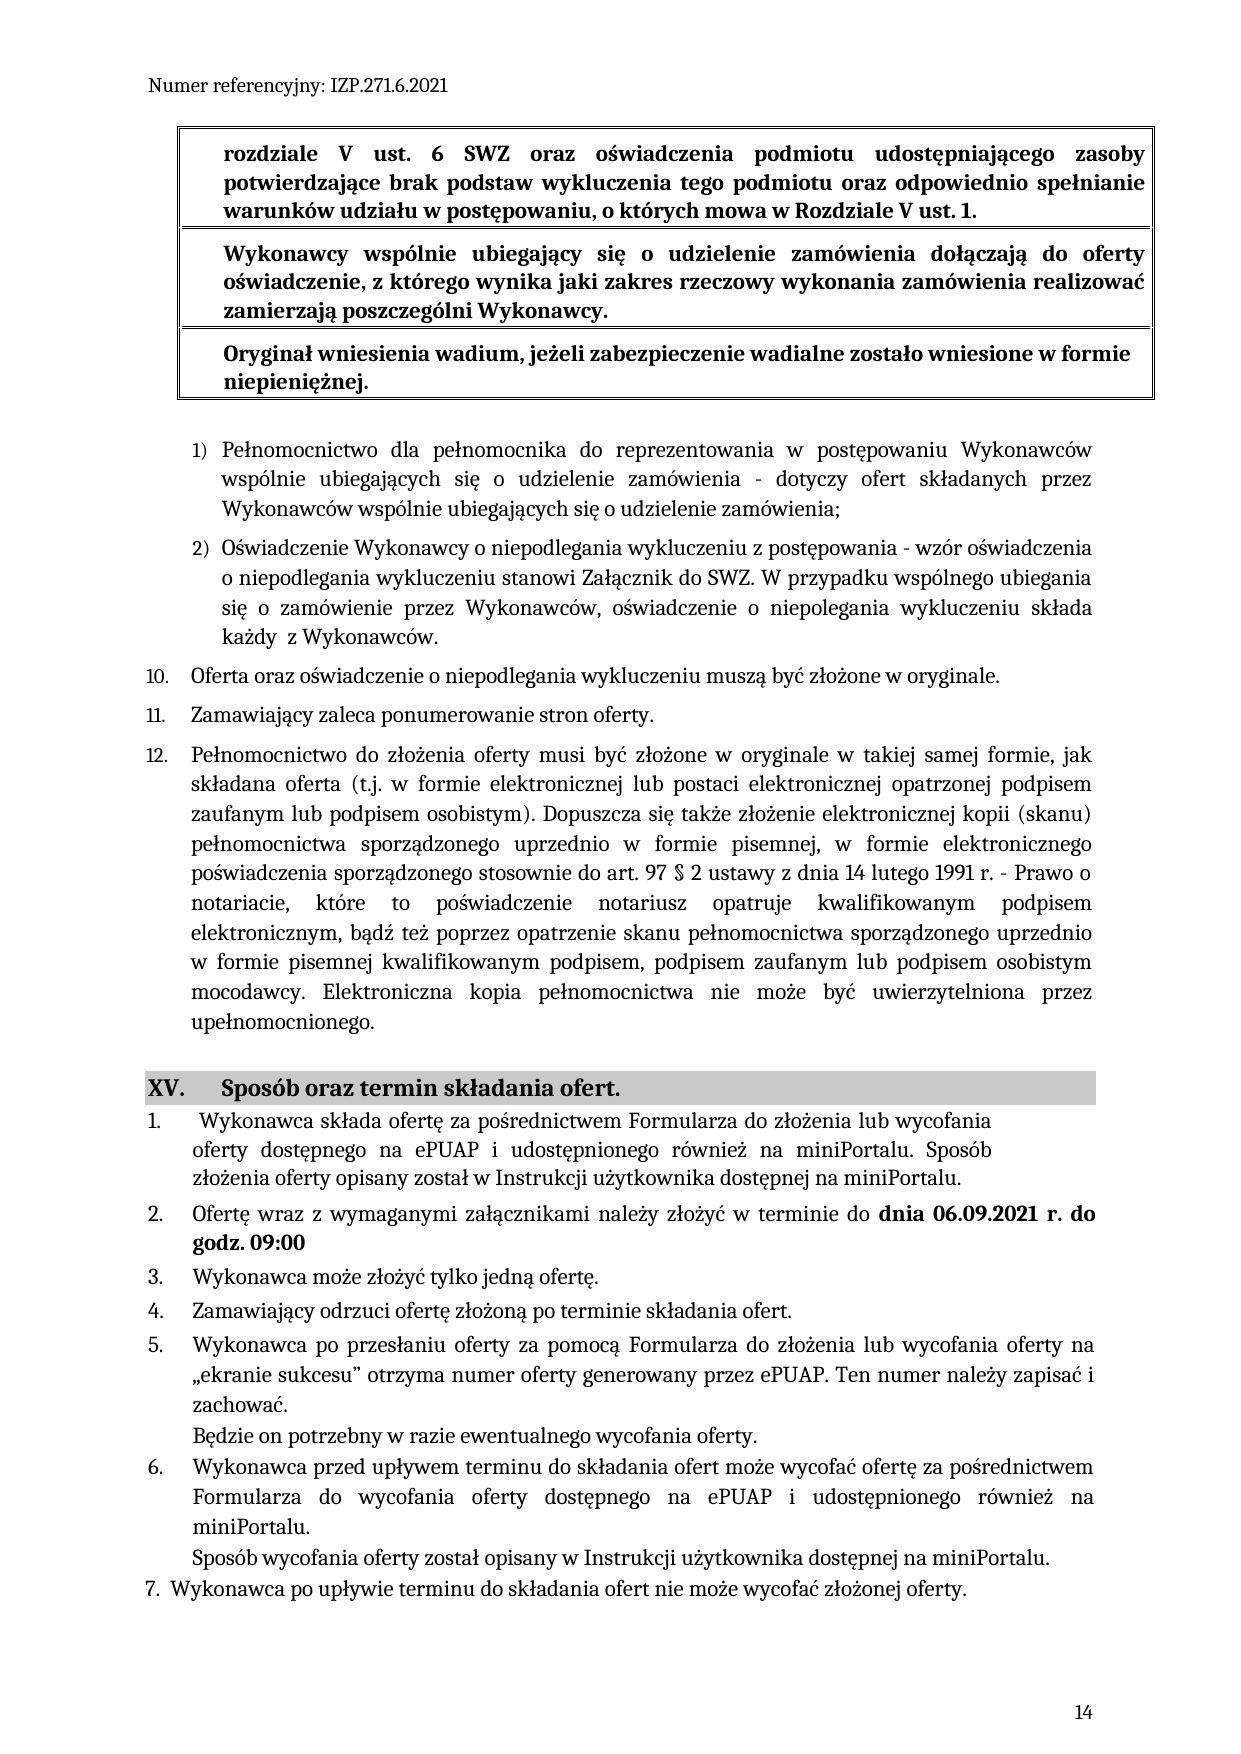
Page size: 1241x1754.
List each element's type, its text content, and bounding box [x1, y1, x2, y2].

list Pełnomocnictwo dla pełnomocnika do reprezentowania w postępowaniu Wykonawców wspólnie ubiegających się o udzielenie zamówienia - dotyczy ofert składanych przez Wykonawców wspólnie ubiegających się o udzielenie zamówienia; [192, 437, 1093, 522]
list Pełnomocnictwo do złożenia oferty musi być złożone w oryginale w takiej samej formie, jak składana oferta (t.j. w formie elektronicznej lub postaci elektronicznej opatrzonej podpisem zaufanym lub podpisem osobistym). Dopuszcza się także złożenie elektronicznej kopii (skanu) pełnomocnictwa sporządzonego uprzednio w formie pisemnej, w formie elektronicznego poświadczenia sporządzonego stosownie do art. 97 § 2 ustawy z dnia 14 lutego 1991 r. - Prawo o notariacie, które to poświadczenie notariusz opatruje kwalifikowanym podpisem elektronicznym, bądź też poprzez opatrzenie skanu pełnomocnictwa sporządzonego uprzednio w formie pisemnej kwalifikowanym podpisem, podpisem zaufanym lub podpisem osobistym mocodawcy. Elektroniczna kopia pełnomocnictwa nie może być uwierzytelniona przez upełnomocnionego. [146, 741, 1093, 1035]
table_cell Wykonawca może złożyć tylko jedną ofertę. [192, 1260, 1096, 1294]
table_cell Wykonawca przed upływem terminu do składania ofert może wycofać ofertę za pośrednictwem Formularza do wycofania oferty dostępnego na ePUAP i udostępnionego również na miniPortalu. Sposób wycofania oferty został opisany w Instrukcji użytkownika dostępnej na miniPortalu. [192, 1451, 1096, 1573]
list Oświadczenie Wykonawcy o niepodlegania wykluczeniu z postępowania - wzór oświadczenia o niepodlegania wykluczeniu stanowi Załącznik do SWZ. W przypadku wspólnego ubiegania się o zamówienie przez Wykonawców, oświadczenie o niepolegania wykluczeniu składa każdy z Wykonawców. [192, 535, 1093, 650]
table_cell Wykonawca po przesłaniu oferty za pomocą Formularza do złożenia lub wycofania oferty na „ekranie sukcesu” otrzyma numer oferty generowany przez ePUAP. Ten numer należy zapisać i zachować. Będzie on potrzebny w razie ewentualnego wycofania oferty. [192, 1329, 1096, 1451]
table_cell Ofertę wraz z wymaganymi załącznikami należy złożyć w terminie do dnia 06.09.2021 r. do godz. 09:00 [192, 1198, 1096, 1260]
table_cell Wykonawcy wspólnie ubiegający się o udzielenie zamówienia dołączają do oferty oświadczenie, z którego wynika jaki zakres rzeczowy wykonania zamówienia realizować zamierzają poszczególni Wykonawcy. [179, 226, 1154, 326]
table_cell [180, 129, 1152, 226]
table_cell 5. [145, 1329, 192, 1451]
table_cell Zamawiający odrzuci ofertę złożoną po terminie składania ofert. [192, 1294, 1096, 1329]
table_cell Wykonawca składa ofertę za pośrednictwem Formularza do złożenia lub wycofania oferty dostępnego na ePUAP i udostępnionego również na miniPortalu. Sposób złożenia oferty opisany został w Instrukcji użytkownika dostępnej na miniPortalu. [192, 1105, 1096, 1197]
table_cell 4. [145, 1294, 192, 1329]
table_cell 1. [145, 1105, 192, 1197]
list Zamawiający zaleca ponumerowanie stron oferty. [146, 702, 1093, 729]
table_header XV. [145, 1071, 192, 1105]
list Oferta oraz oświadczenie o niepodlegania wykluczeniu muszą być złożone w oryginale. [146, 663, 1093, 689]
table_header Sposób oraz termin składania ofert. [192, 1071, 1096, 1105]
table_cell 3. [145, 1260, 192, 1294]
table_cell 2. [145, 1198, 192, 1260]
table_cell Oryginał wniesienia wadium, jeżeli zabezpieczenie wadialne zostało wniesione w formie niepieniężnej. [180, 326, 1152, 397]
table_cell 6. [145, 1451, 192, 1573]
table_cell 7. Wykonawca po upływie terminu do składania ofert nie może wycofać złożonej oferty. [145, 1573, 1096, 1644]
